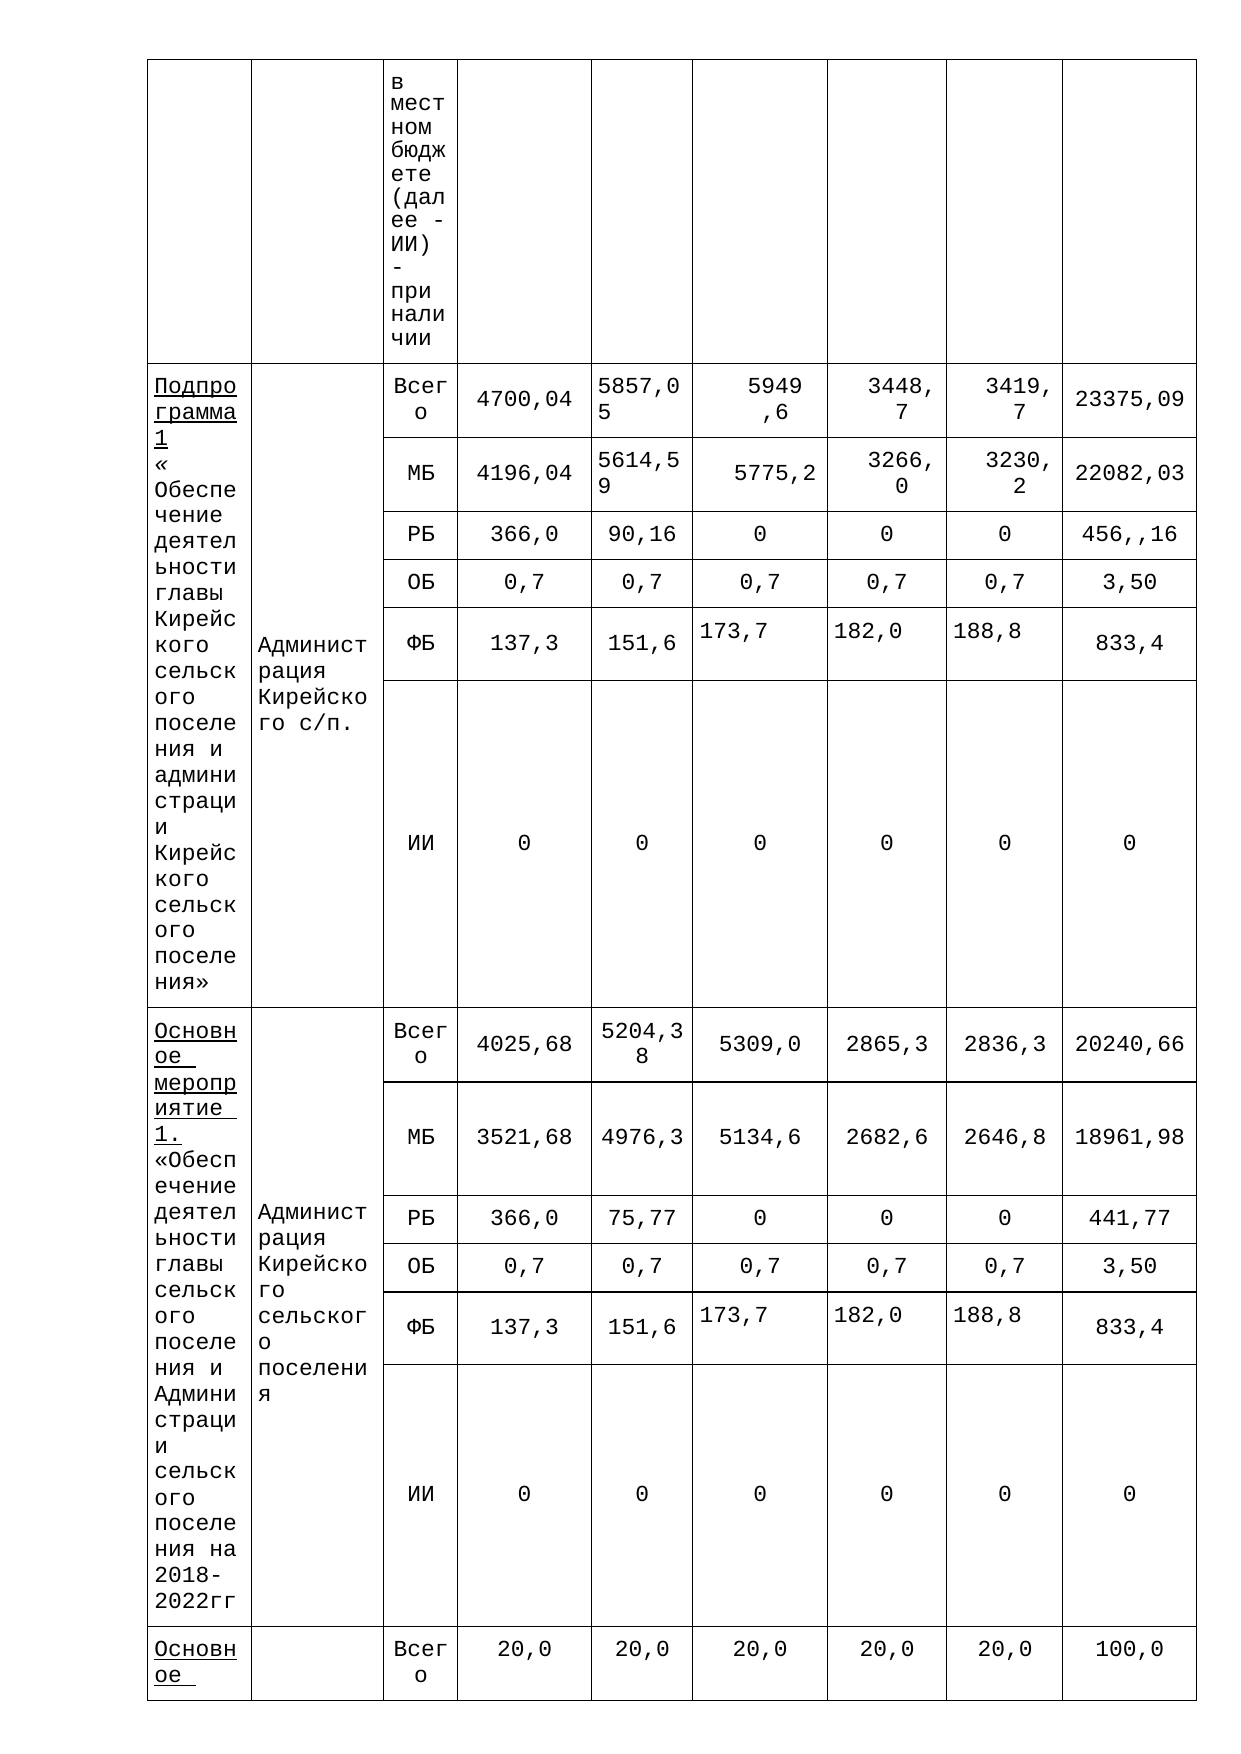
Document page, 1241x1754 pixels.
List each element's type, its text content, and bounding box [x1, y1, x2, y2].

table_cell 20,0 [458, 1627, 591, 1700]
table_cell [148, 1627, 251, 1700]
table_cell 188,8 [947, 608, 1062, 680]
table_cell Всего [384, 1008, 457, 1081]
table_cell 182,0 [828, 1293, 946, 1364]
table_cell 0 [1063, 681, 1196, 1007]
table_cell 0 [458, 681, 591, 1007]
table_cell 0,7 [947, 560, 1062, 607]
table_cell 0 [458, 1365, 591, 1626]
table_cell 0 [592, 1365, 692, 1626]
table_cell 2646,8 [947, 1083, 1062, 1195]
table_cell 5204,38 [592, 1008, 692, 1081]
table_cell 20,0 [828, 1627, 946, 1700]
table_cell 0 [592, 681, 692, 1007]
table_cell 18961,98 [1063, 1083, 1196, 1195]
table_cell 0 [693, 1365, 827, 1626]
table_cell 4700,04 [458, 364, 591, 437]
table_cell 366,0 [458, 512, 591, 559]
table_cell 0 [1063, 60, 1196, 362]
table_cell 0 [947, 512, 1062, 559]
table_cell 137,3 [458, 608, 591, 680]
table_cell 2836,3 [947, 1008, 1062, 1081]
table_cell 0,7 [947, 1244, 1062, 1291]
table_cell 20,0 [693, 1627, 827, 1700]
table_cell 4025,68 [458, 1008, 591, 1081]
table_cell 5949 ,6 [693, 364, 827, 437]
table_cell 173,7 [693, 608, 827, 680]
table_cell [384, 60, 457, 362]
table_cell ОБ [384, 1244, 457, 1291]
table_cell 3448,7 [828, 364, 946, 437]
table_cell Всего [384, 364, 457, 437]
table_cell 0 [828, 681, 946, 1007]
table_cell 4196,04 [458, 438, 591, 511]
table_cell 23375,09 [1063, 364, 1196, 437]
table_cell Основное мероприятие 1. «Обеспечение деятельности главы сельского поселения и Администрации сельского поселения на 2018-2022гг [148, 1008, 251, 1626]
table_cell 0 [458, 60, 591, 362]
table_cell 0 [592, 60, 692, 362]
table_cell 3230,2 [947, 438, 1062, 511]
table_cell ФБ [384, 1293, 457, 1364]
table_cell ИИ [384, 681, 457, 1007]
table_cell 5775,2 [693, 438, 827, 511]
table_cell 0 [693, 1196, 827, 1243]
table_cell 5614,59 [592, 438, 692, 511]
table_cell 0 [947, 60, 1062, 362]
table_cell 2682,6 [828, 1083, 946, 1195]
table_cell 182,0 [828, 608, 946, 680]
table_cell ОБ [384, 560, 457, 607]
table_cell 20240,66 [1063, 1008, 1196, 1081]
table_cell 0 [1063, 1365, 1196, 1626]
table_cell 173,7 [693, 1293, 827, 1364]
table_cell 0,7 [693, 1244, 827, 1291]
table_cell 4976,3 [592, 1083, 692, 1195]
table_cell 0,7 [828, 560, 946, 607]
table_cell 151,6 [592, 608, 692, 680]
table_cell ФБ [384, 608, 457, 680]
table_cell 0 [947, 681, 1062, 1007]
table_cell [252, 1627, 383, 1700]
table_cell 0 [693, 512, 827, 559]
table_cell 0,7 [693, 560, 827, 607]
table_cell 0 [828, 512, 946, 559]
table_cell 3,50 [1063, 1244, 1196, 1291]
table_cell 0 [828, 60, 946, 362]
table_cell 456,,16 [1063, 512, 1196, 559]
table_cell 151,6 [592, 1293, 692, 1364]
table_cell 3,50 [1063, 560, 1196, 607]
table_cell МБ [384, 1083, 457, 1195]
table_cell РБ [384, 512, 457, 559]
table_cell 3266,0 [828, 438, 946, 511]
table_cell 833,4 [1063, 608, 1196, 680]
table_cell 441,77 [1063, 1196, 1196, 1243]
table_cell МБ [384, 438, 457, 511]
table_cell 0 [947, 1365, 1062, 1626]
table_cell РБ [384, 1196, 457, 1243]
table_cell 0,7 [592, 1244, 692, 1291]
table_cell 0 [828, 1196, 946, 1243]
table_cell 188,8 [947, 1293, 1062, 1364]
table_cell 137,3 [458, 1293, 591, 1364]
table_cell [252, 1008, 383, 1626]
table_cell ИИ [384, 1365, 457, 1626]
table_cell 0 [828, 1365, 946, 1626]
table_cell 366,0 [458, 1196, 591, 1243]
table_cell 90,16 [592, 512, 692, 559]
table_cell 3419,7 [947, 364, 1062, 437]
table_cell 75,77 [592, 1196, 692, 1243]
table_cell 5134,6 [693, 1083, 827, 1195]
table_cell 0 [947, 1196, 1062, 1243]
table_cell 0,7 [458, 560, 591, 607]
table_cell Подпрограмма 1 «Обеспечение деятельности главы Кирейского сельского поселения и администрации Кирейского сельского поселения» [148, 364, 251, 1007]
table_cell 2865,3 [828, 1008, 946, 1081]
table_cell 833,4 [1063, 1293, 1196, 1364]
table_cell 0,7 [592, 560, 692, 607]
table_cell 5857,05 [592, 364, 692, 437]
table_cell 5309,0 [693, 1008, 827, 1081]
table_cell 3521,68 [458, 1083, 591, 1195]
table_cell 0,7 [458, 1244, 591, 1291]
table_cell 100,0 [1063, 1627, 1196, 1700]
table_cell 0 [693, 60, 827, 362]
table_cell 22082,03 [1063, 438, 1196, 511]
table_cell 0,7 [828, 1244, 946, 1291]
table_cell 0 [693, 681, 827, 1007]
table_cell Всего [384, 1627, 457, 1700]
table_cell Администрация Кирейского с/п. [252, 364, 383, 1007]
table_cell 20,0 [947, 1627, 1062, 1700]
table_cell 20,0 [592, 1627, 692, 1700]
